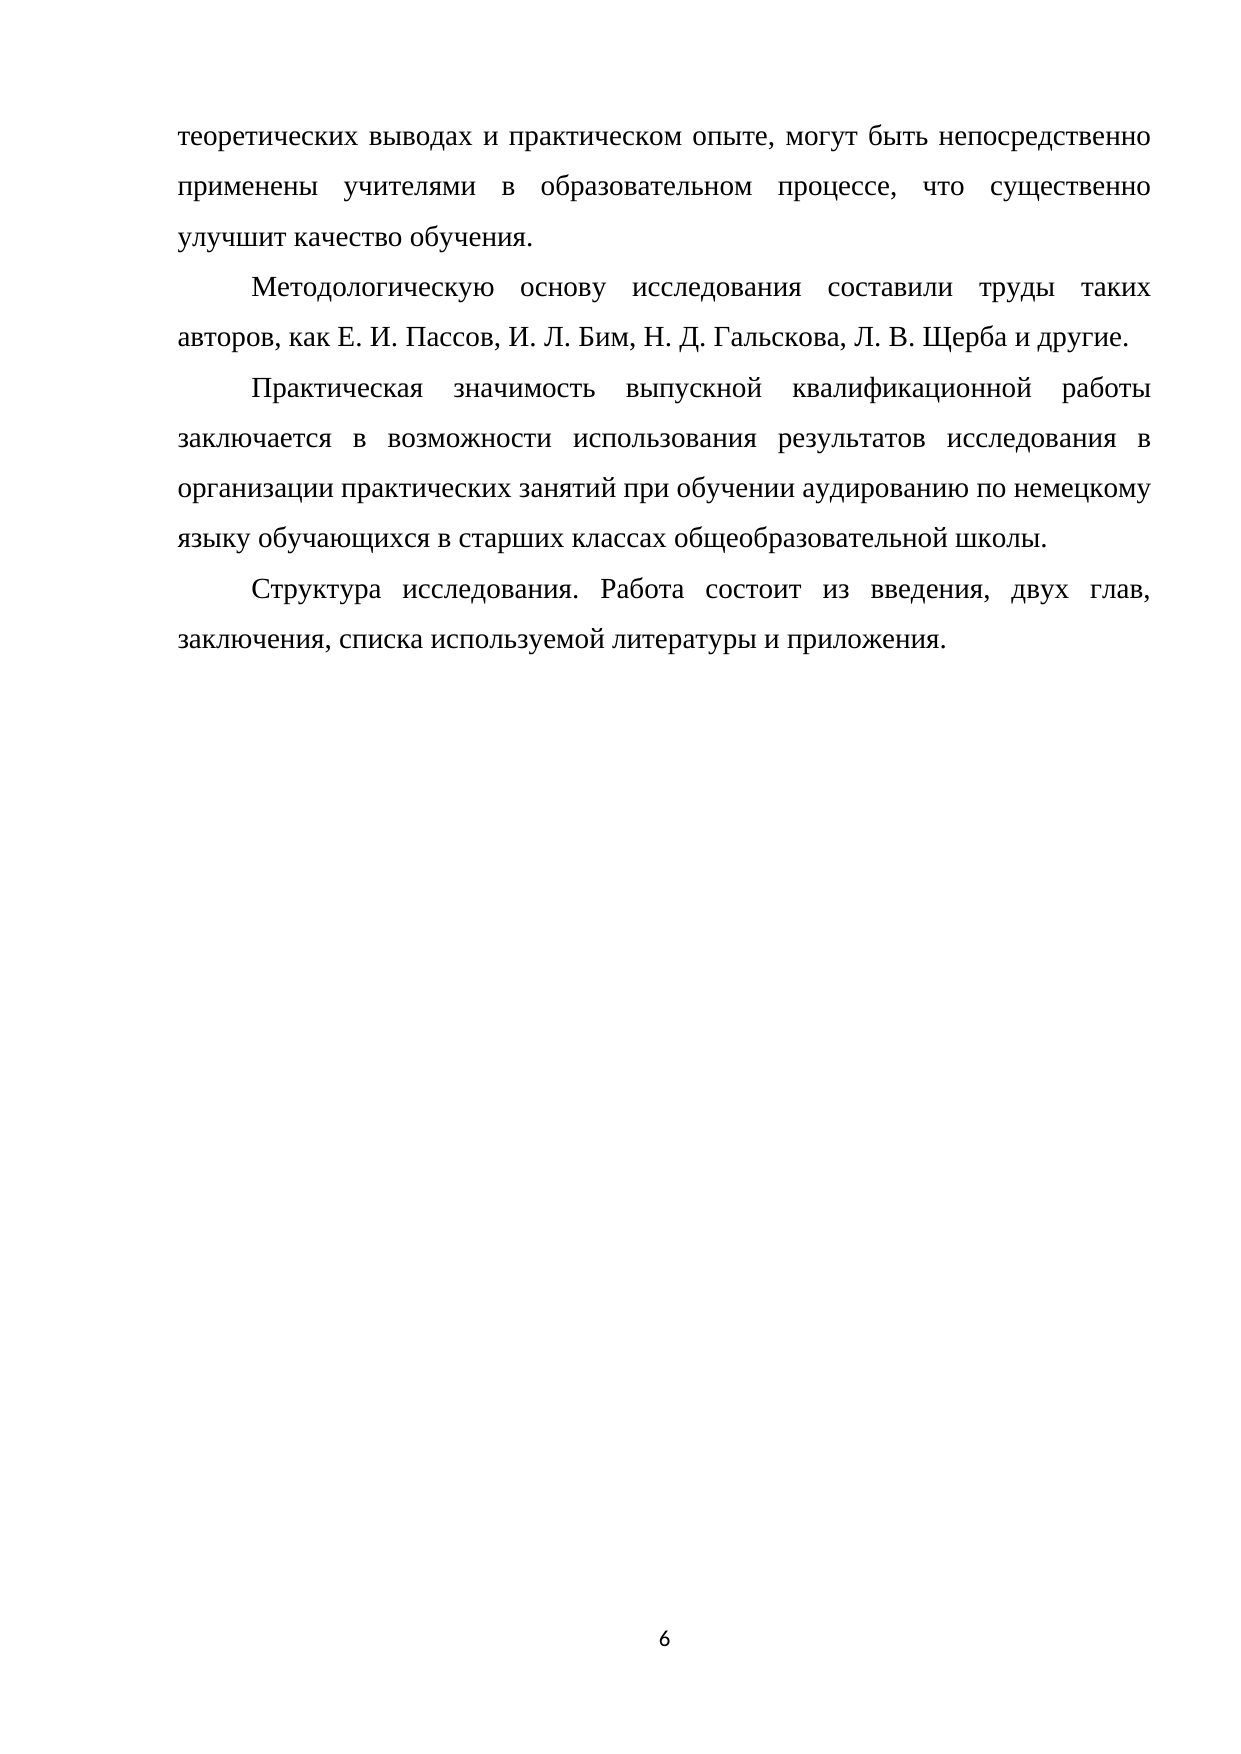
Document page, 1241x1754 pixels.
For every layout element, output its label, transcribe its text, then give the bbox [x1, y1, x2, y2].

text Структура исследования. Работа состоит из введения, двух глав, заключения, списка используемой литературы и приложения. [177, 571, 1152, 655]
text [177, 118, 1152, 252]
text Практическая значимость выпускной квалификационной работы заключается в возможности использования результатов исследования в организации практических занятий при обучении аудированию по немецкому языку обучающихся в старших классах общеобразовательной школы. [177, 370, 1152, 554]
text Методологическую основу исследования составили труды таких авторов, как Е. И. Пассов, И. Л. Бим, Н. Д. Гальскова, Л. В. Щерба и другие. [177, 269, 1152, 353]
